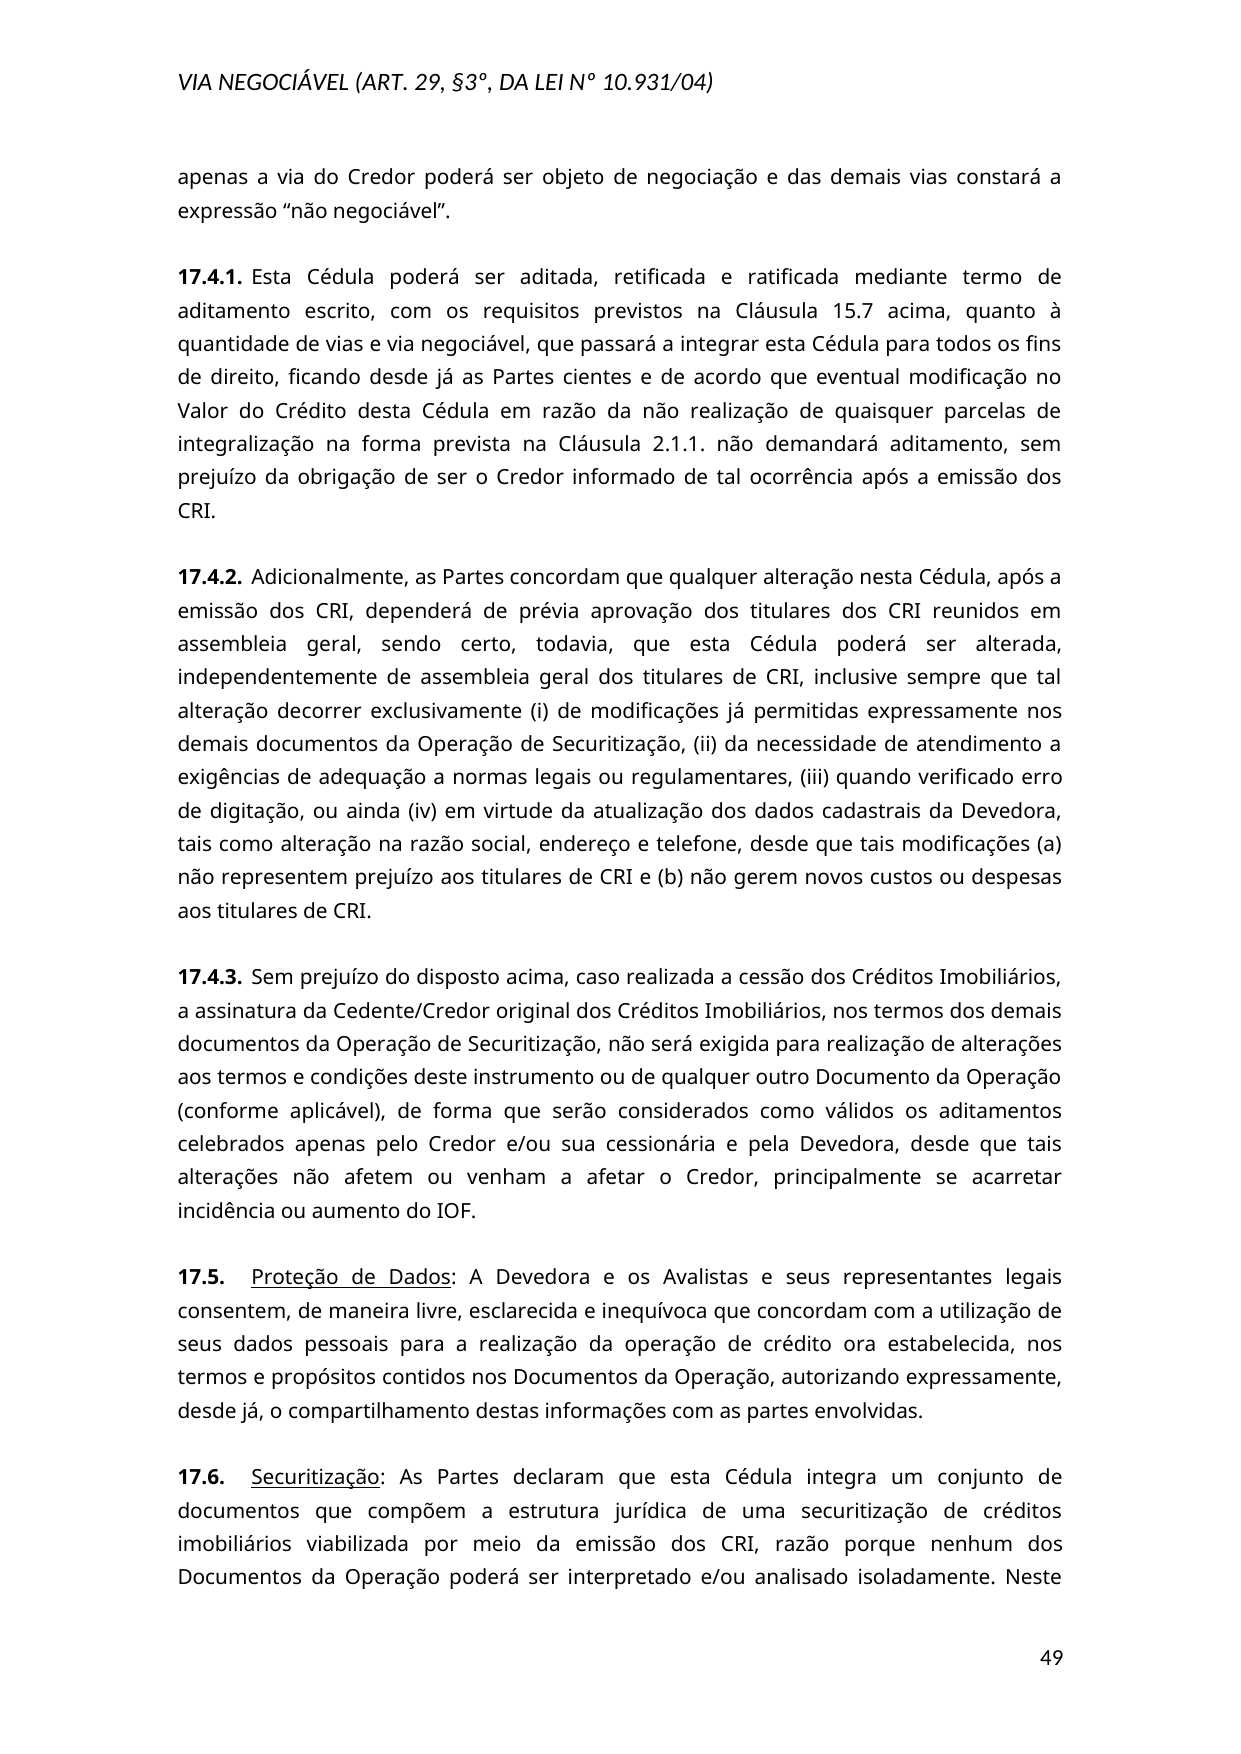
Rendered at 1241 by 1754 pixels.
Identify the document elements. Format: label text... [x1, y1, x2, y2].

list Esta Cédula poderá ser aditada, retificada e ratificada mediante termo de aditamento escrito, com os requisitos previstos na Cláusula 15.7 acima, quanto à quantidade de vias e via negociável, que passará a integrar esta Cédula para todos os fins de direito, ficando desde já as Partes cientes e de acordo que eventual modificação no Valor do Crédito desta Cédula em razão da não realização de quaisquer parcelas de integralização na forma prevista na Cláusula 2.1.1. não demandará aditamento, sem prejuízo da obrigação de ser o Credor informado de tal ocorrência após a emissão dos CRI. [177, 258, 1063, 525]
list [177, 1458, 1063, 1591]
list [177, 158, 1063, 225]
list Adicionalmente, as Partes concordam que qualquer alteração nesta Cédula, após a emissão dos CRI, dependerá de prévia aprovação dos titulares dos CRI reunidos em assembleia geral, sendo certo, todavia, que esta Cédula poderá ser alterada, independentemente de assembleia geral dos titulares de CRI, inclusive sempre que tal alteração decorrer exclusivamente (i) de modificações já permitidas expressamente nos demais documentos da Operação de Securitização, (ii) da necessidade de atendimento a exigências de adequação a normas legais ou regulamentares, (iii) quando verificado erro de digitação, ou ainda (iv) em virtude da atualização dos dados cadastrais da Devedora, tais como alteração na razão social, endereço e telefone, desde que tais modificações (a) não representem prejuízo aos titulares de CRI e (b) não gerem novos custos ou despesas aos titulares de CRI. [177, 558, 1063, 925]
list Sem prejuízo do disposto acima, caso realizada a cessão dos Créditos Imobiliários, a assinatura da Cedente/Credor original dos Créditos Imobiliários, nos termos dos demais documentos da Operação de Securitização, não será exigida para realização de alterações aos termos e condições deste instrumento ou de qualquer outro Documento da Operação (conforme aplicável), de forma que serão considerados como válidos os aditamentos celebrados apenas pelo Credor e/ou sua cessionária e pela Devedora, desde que tais alterações não afetem ou venham a afetar o Credor, principalmente se acarretar incidência ou aumento do IOF. [177, 958, 1063, 1225]
list Proteção de Dados: A Devedora e os Avalistas e seus representantes legais consentem, de maneira livre, esclarecida e inequívoca que concordam com a utilização de seus dados pessoais para a realização da operação de crédito ora estabelecida, nos termos e propósitos contidos nos Documentos da Operação, autorizando expressamente, desde já, o compartilhamento destas informações com as partes envolvidas. [177, 1258, 1063, 1425]
